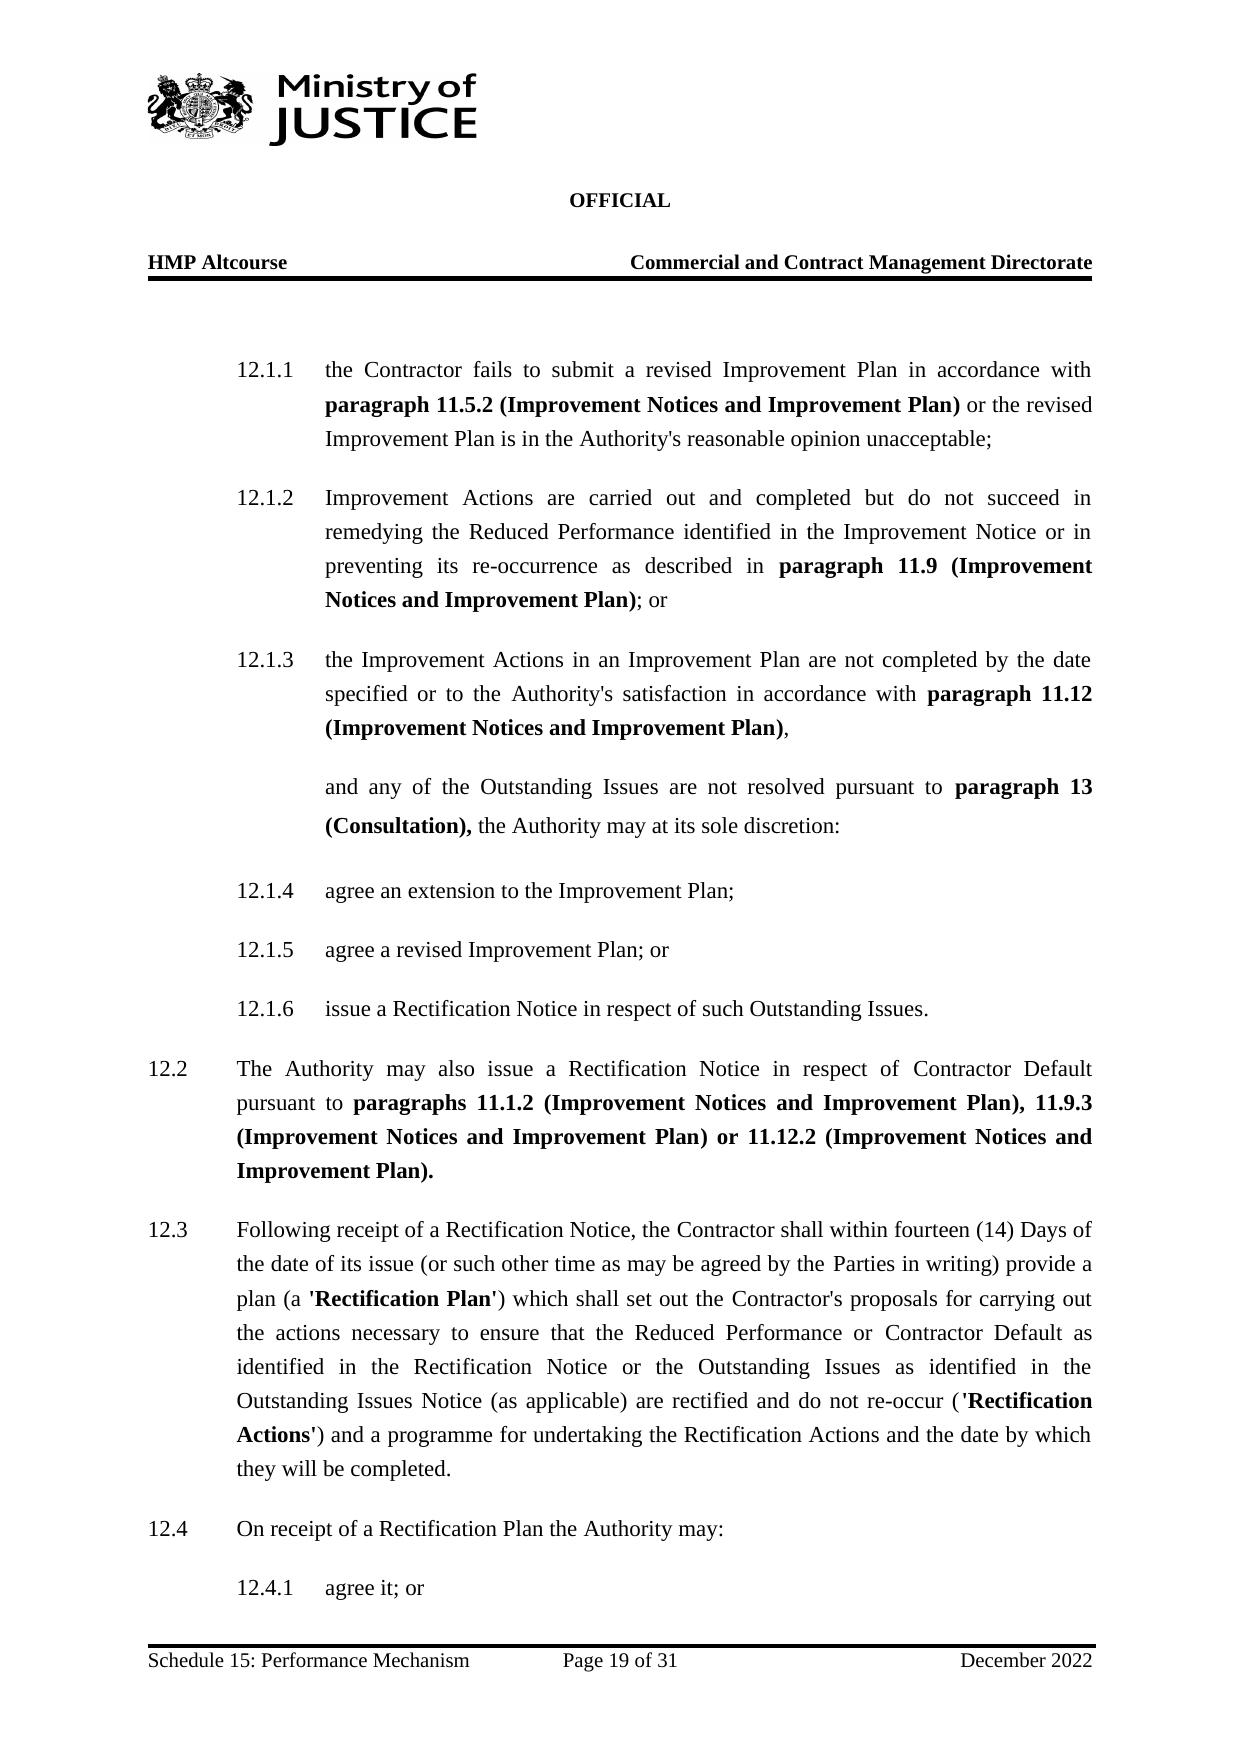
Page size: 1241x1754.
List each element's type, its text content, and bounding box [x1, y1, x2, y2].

text Improvement Actions are carried out and completed but do not succeed in remedying the Reduced Performance identified in the Improvement Notice or in preventing its re-occurrence as described in paragraph 11.9 (Improvement Notices and Improvement Plan); or [236, 484, 1092, 613]
text agree an extension to the Improvement Plan; [236, 877, 1092, 903]
text the Contractor fails to submit a revised Improvement Plan in accordance with paragraph 11.5.2 (Improvement Notices and Improvement Plan) or the revised Improvement Plan is in the Authority's reasonable opinion unacceptable; [236, 356, 1092, 451]
picture [147, 73, 477, 146]
text On receipt of a Rectification Plan the Authority may: [148, 1514, 1092, 1541]
text Following receipt of a Rectification Notice, the Contractor shall within fourteen (14) Days of the date of its issue (or such other time as may be agreed by the Parties in writing) provide a plan (a 'Rectification Plan') which shall set out the Contractor's proposals for carrying out the actions necessary to ensure that the Reduced Performance or Contractor Default as identified in the Rectification Notice or the Outstanding Issues as identified in the Outstanding Issues Notice (as applicable) are rectified and do not re-occur ('Rectification Actions') and a programme for undertaking the Rectification Actions and the date by which they will be completed. [148, 1216, 1092, 1482]
text issue a Rectification Notice in respect of such Outstanding Issues. [236, 995, 1092, 1022]
text the Improvement Actions in an Improvement Plan are not completed by the date specified or to the Authority's satisfaction in accordance with paragraph 11.12 (Improvement Notices and Improvement Plan), [236, 646, 1092, 740]
text The Authority may also issue a Rectification Notice in respect of Contractor Default pursuant to paragraphs 11.1.2 (Improvement Notices and Improvement Plan), 11.9.3 (Improvement Notices and Improvement Plan) or 11.12.2 (Improvement Notices and Improvement Plan). [148, 1054, 1092, 1183]
text agree a revised Improvement Plan; or [236, 936, 1092, 963]
text and any of the Outstanding Issues are not resolved pursuant to paragraph 13 (Consultation), the Authority may at its sole discretion: [325, 773, 1092, 839]
text agree it; or [236, 1574, 1092, 1600]
